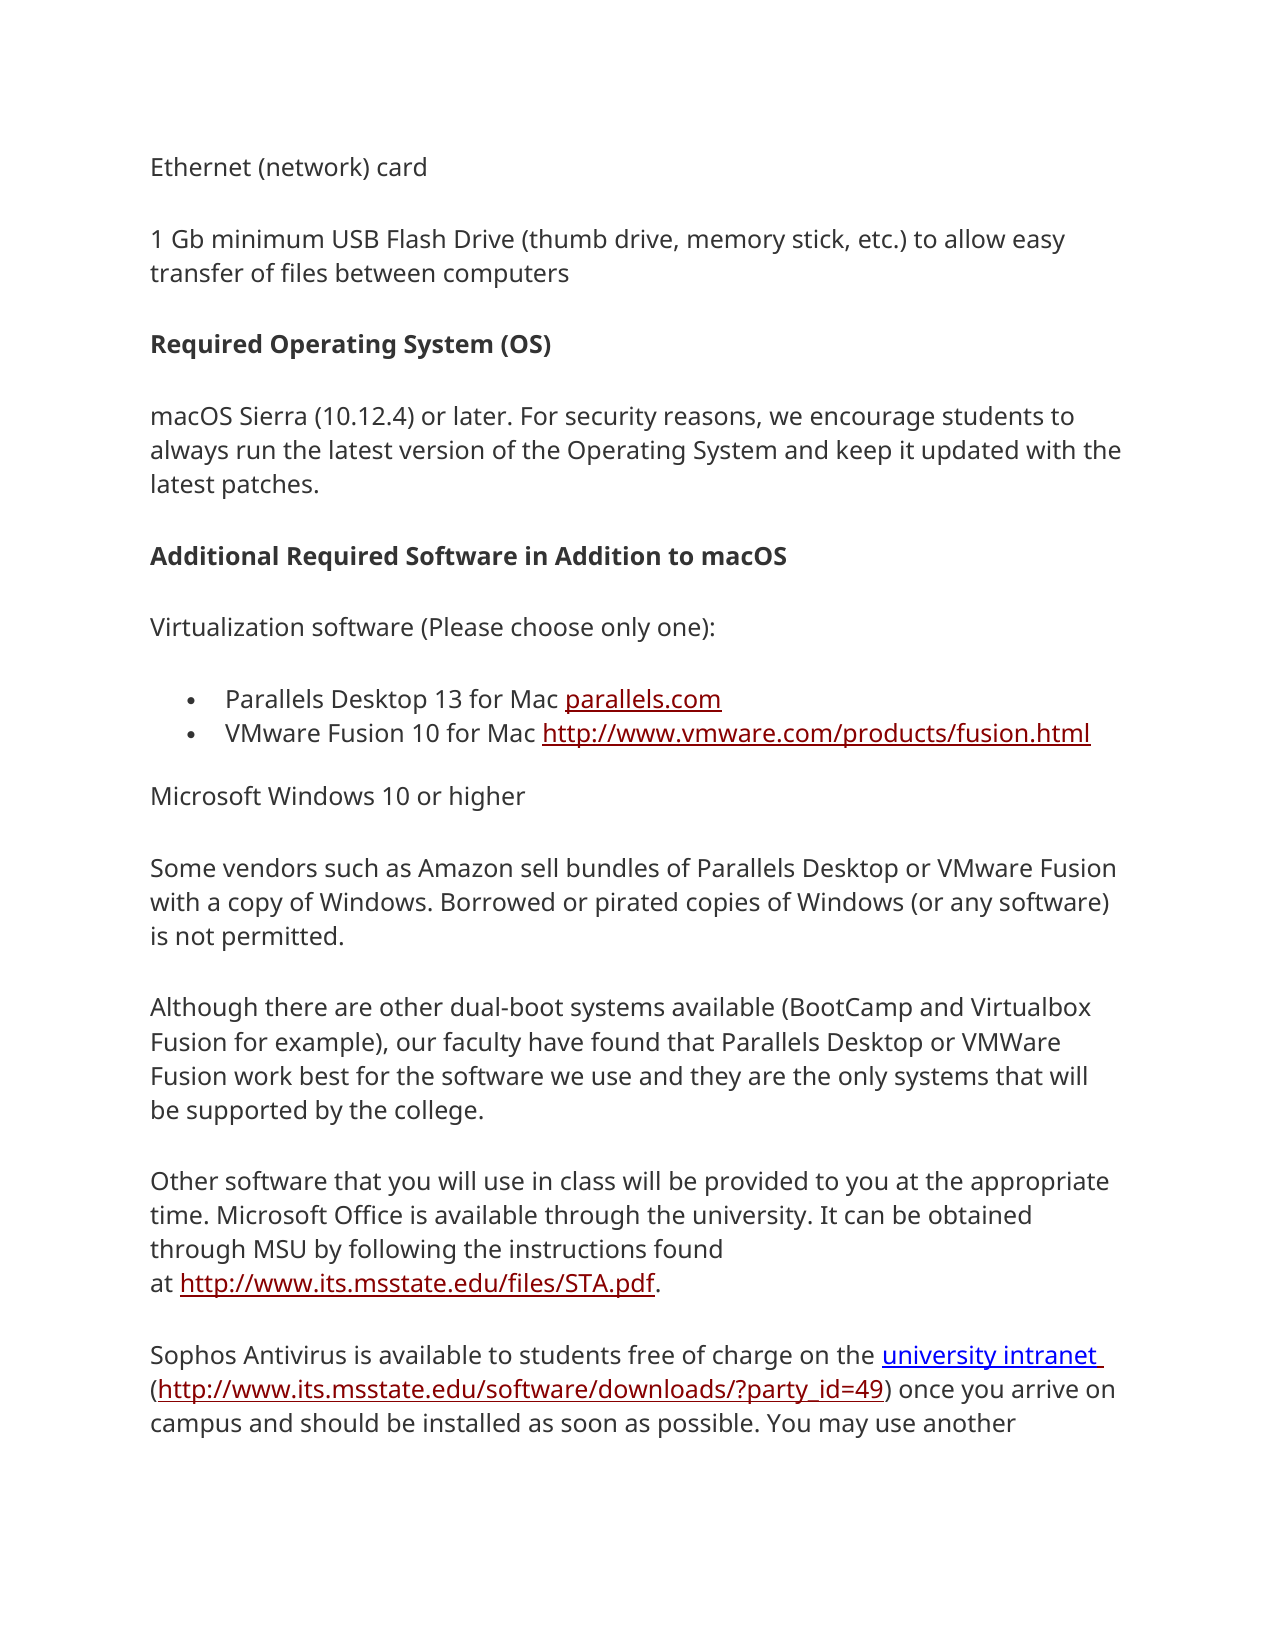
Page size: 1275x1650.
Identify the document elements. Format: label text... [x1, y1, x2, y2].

text Ethernet (network) card [150, 150, 1125, 184]
list VMware Fusion 10 for Mac http://www.vmware.com/products/fusion.html [187, 716, 1125, 750]
text Required Operating System (OS) [150, 327, 1125, 361]
text Some vendors such as Amazon sell bundles of Parallels Desktop or VMware Fusion with a copy of Windows. Borrowed or pirated copies of Windows (or any software) is not permitted. [150, 850, 1125, 953]
text 1 Gb minimum USB Flash Drive (thumb drive, memory stick, etc.) to allow easy transfer of files between computers [150, 222, 1125, 290]
text Other software that you will use in class will be provided to you at the appropriate time. Microsoft Office is available through the university. It can be obtained through MSU by following the instructions found at http://www.its.msstate.edu/files/STA.pdf. [150, 1164, 1125, 1300]
text macOS Sierra (10.12.4) or later. For security reasons, we encourage students to always run the latest version of the Operating System and keep it updated with the latest patches. [150, 399, 1125, 501]
text Additional Required Software in Addition to macOS [150, 538, 1125, 572]
text Although there are other dual-boot systems available (BootCamp and Virtualbox Fusion for example), our faculty have found that Parallels Desktop or VMWare Fusion work best for the software we use and they are the only systems that will be supported by the college. [150, 990, 1125, 1126]
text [150, 1338, 1125, 1440]
text Microsoft Windows 10 or higher [150, 779, 1125, 813]
text Virtualization software (Please choose only one): [150, 610, 1125, 644]
list Parallels Desktop 13 for Mac parallels.com [187, 682, 1125, 716]
